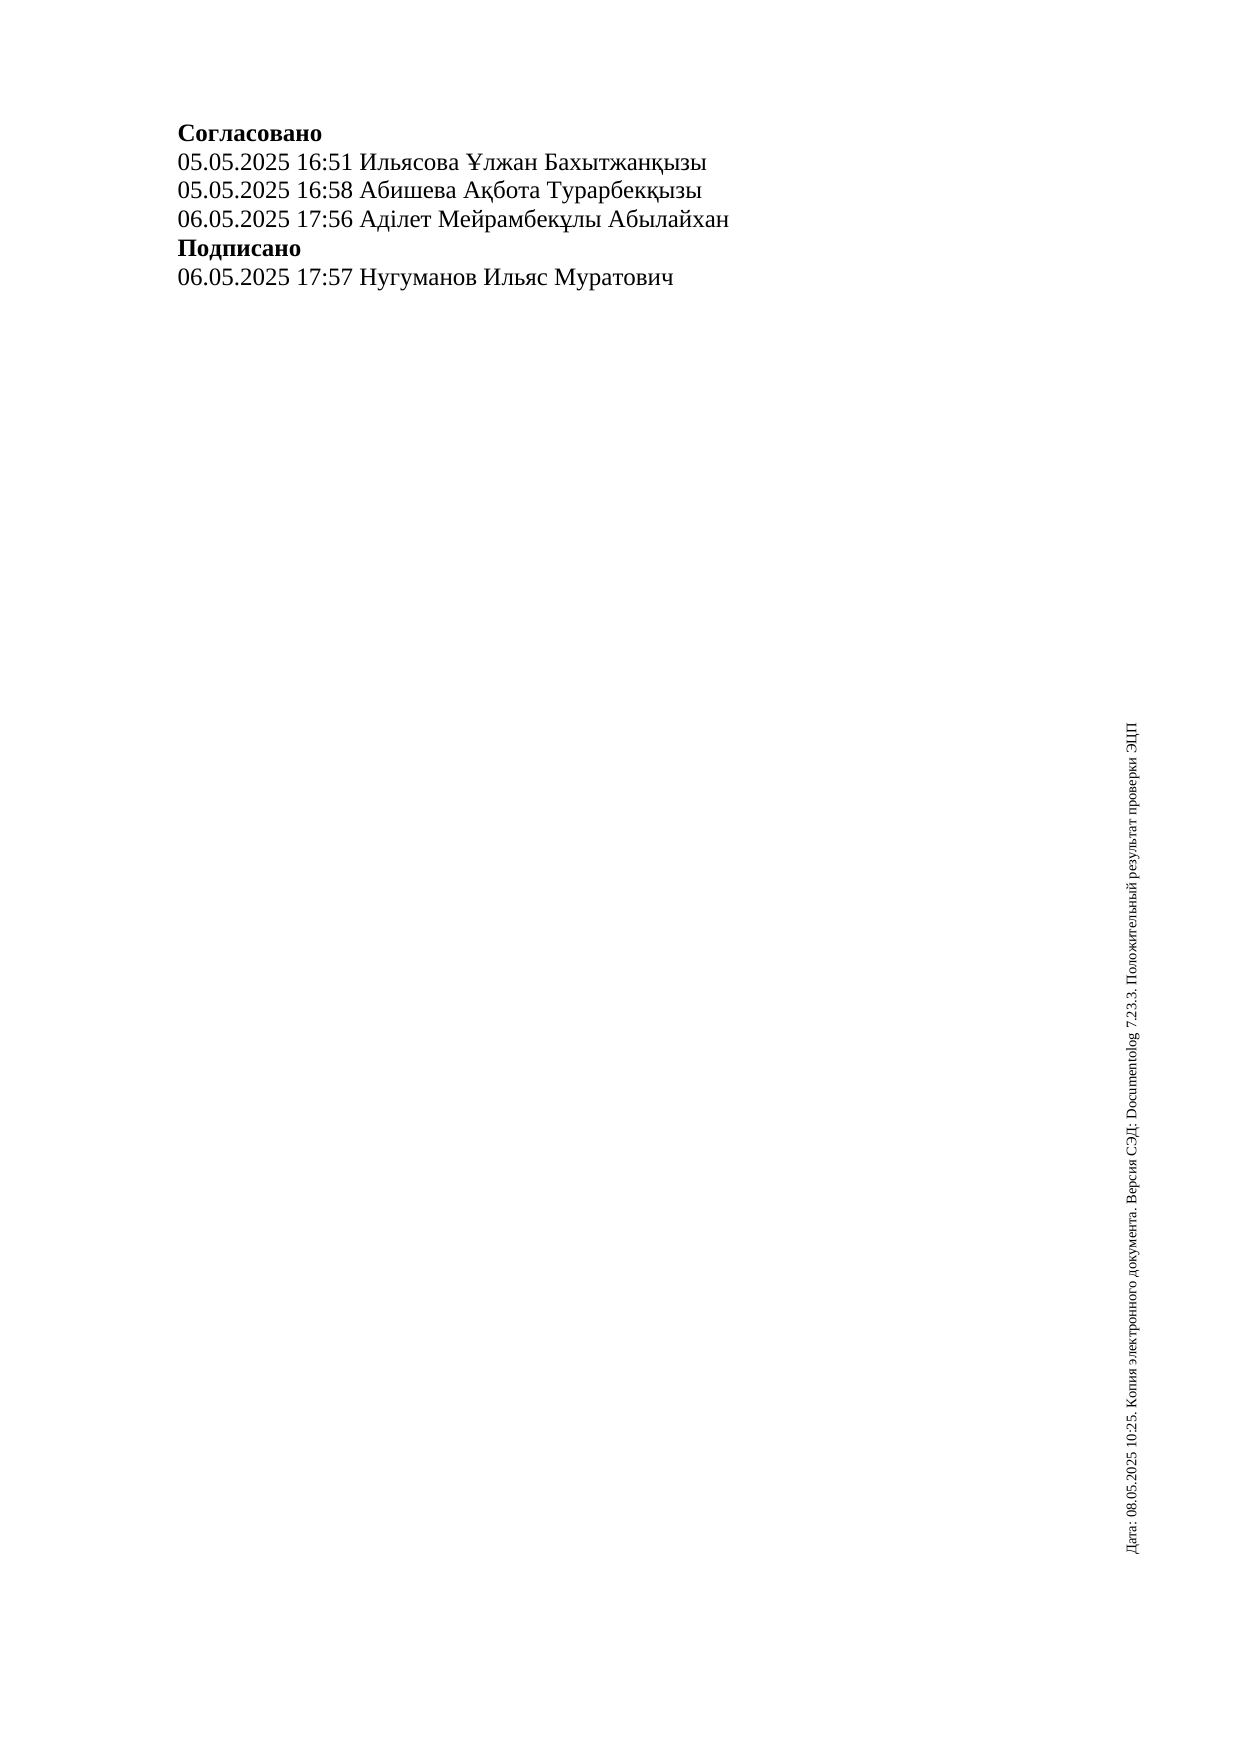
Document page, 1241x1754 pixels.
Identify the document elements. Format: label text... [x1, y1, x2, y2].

text 06.05.2025 17:56 Аділет Мейрамбекұлы Абылайхан [177, 204, 1152, 233]
text Подписано [177, 233, 1152, 262]
text 05.05.2025 16:51 Ильясова Ұлжан Бахытжанқызы [177, 147, 1152, 176]
text Согласовано [177, 118, 1152, 147]
text 06.05.2025 17:57 Нугуманов Ильяс Муратович [177, 262, 1152, 291]
text 05.05.2025 16:58 Абишева Ақбота Турарбекқызы [177, 176, 1152, 204]
